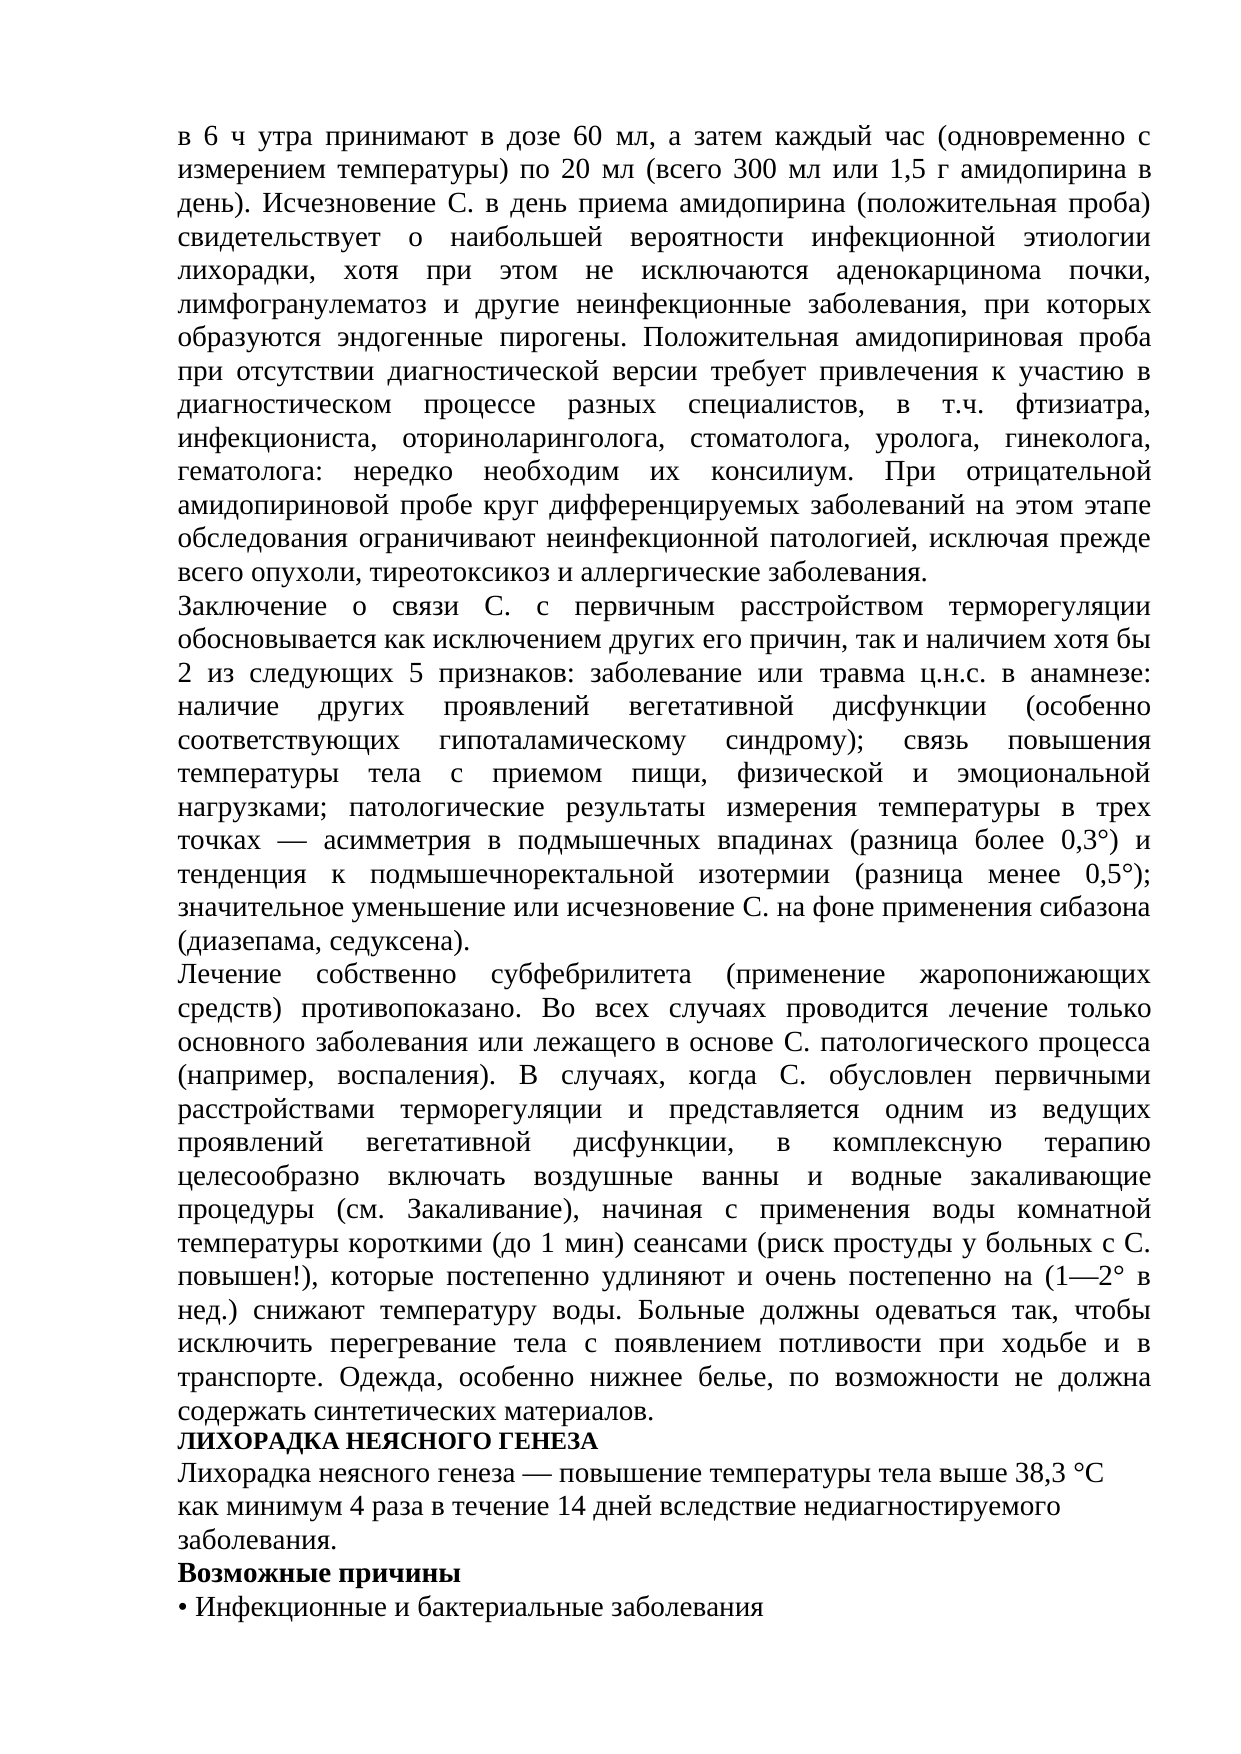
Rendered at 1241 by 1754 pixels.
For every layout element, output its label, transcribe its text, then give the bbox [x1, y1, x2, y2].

text Лечение собственно субфебрилитета (применение жаропонижающих средств) противопоказано. Во всех случаях проводится лечение только основного заболевания или лежащего в основе С. патологического процесса (например, воспаления). В случаях, когда С. обусловлен первичными расстройствами терморегуляции и представляется одним из ведущих проявлений вегетативной дисфункции, в комплексную терапию целесообразно включать воздушные ванны и водные закаливающие процедуры (см. Закаливание), начиная с применения воды комнатной температуры короткими (до 1 мин) сеансами (риск простуды у больных с С. повышен!), которые постепенно удлиняют и очень постепенно на (1—2° в нед.) снижают температуру воды. Больные должны одеваться так, чтобы исключить перегревание тела с появлением потливости при ходьбе и в транспорте. Одежда, особенно нижнее белье, по возможности не должна содержать синтетических материалов. [177, 957, 1152, 1426]
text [177, 118, 1152, 588]
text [177, 1426, 1152, 1623]
text Заключение о связи С. с первичным расстройством терморегуляции обосновывается как исключением других его причин, так и наличием хотя бы 2 из следующих 5 признаков: заболевание или травма ц.н.с. в анамнезе: наличие других проявлений вегетативной дисфункции (особенно соответствующих гипоталамическому синдрому); связь повышения температуры тела с приемом пищи, физической и эмоциональной нагрузками; патологические результаты измерения температуры в трех точках — асимметрия в подмышечных впадинах (разница более 0,3°) и тенденция к подмышечноректальной изотермии (разница менее 0,5°); значительное уменьшение или исчезновение С. на фоне применения сибазона (диазепама, седуксена). [177, 588, 1152, 957]
